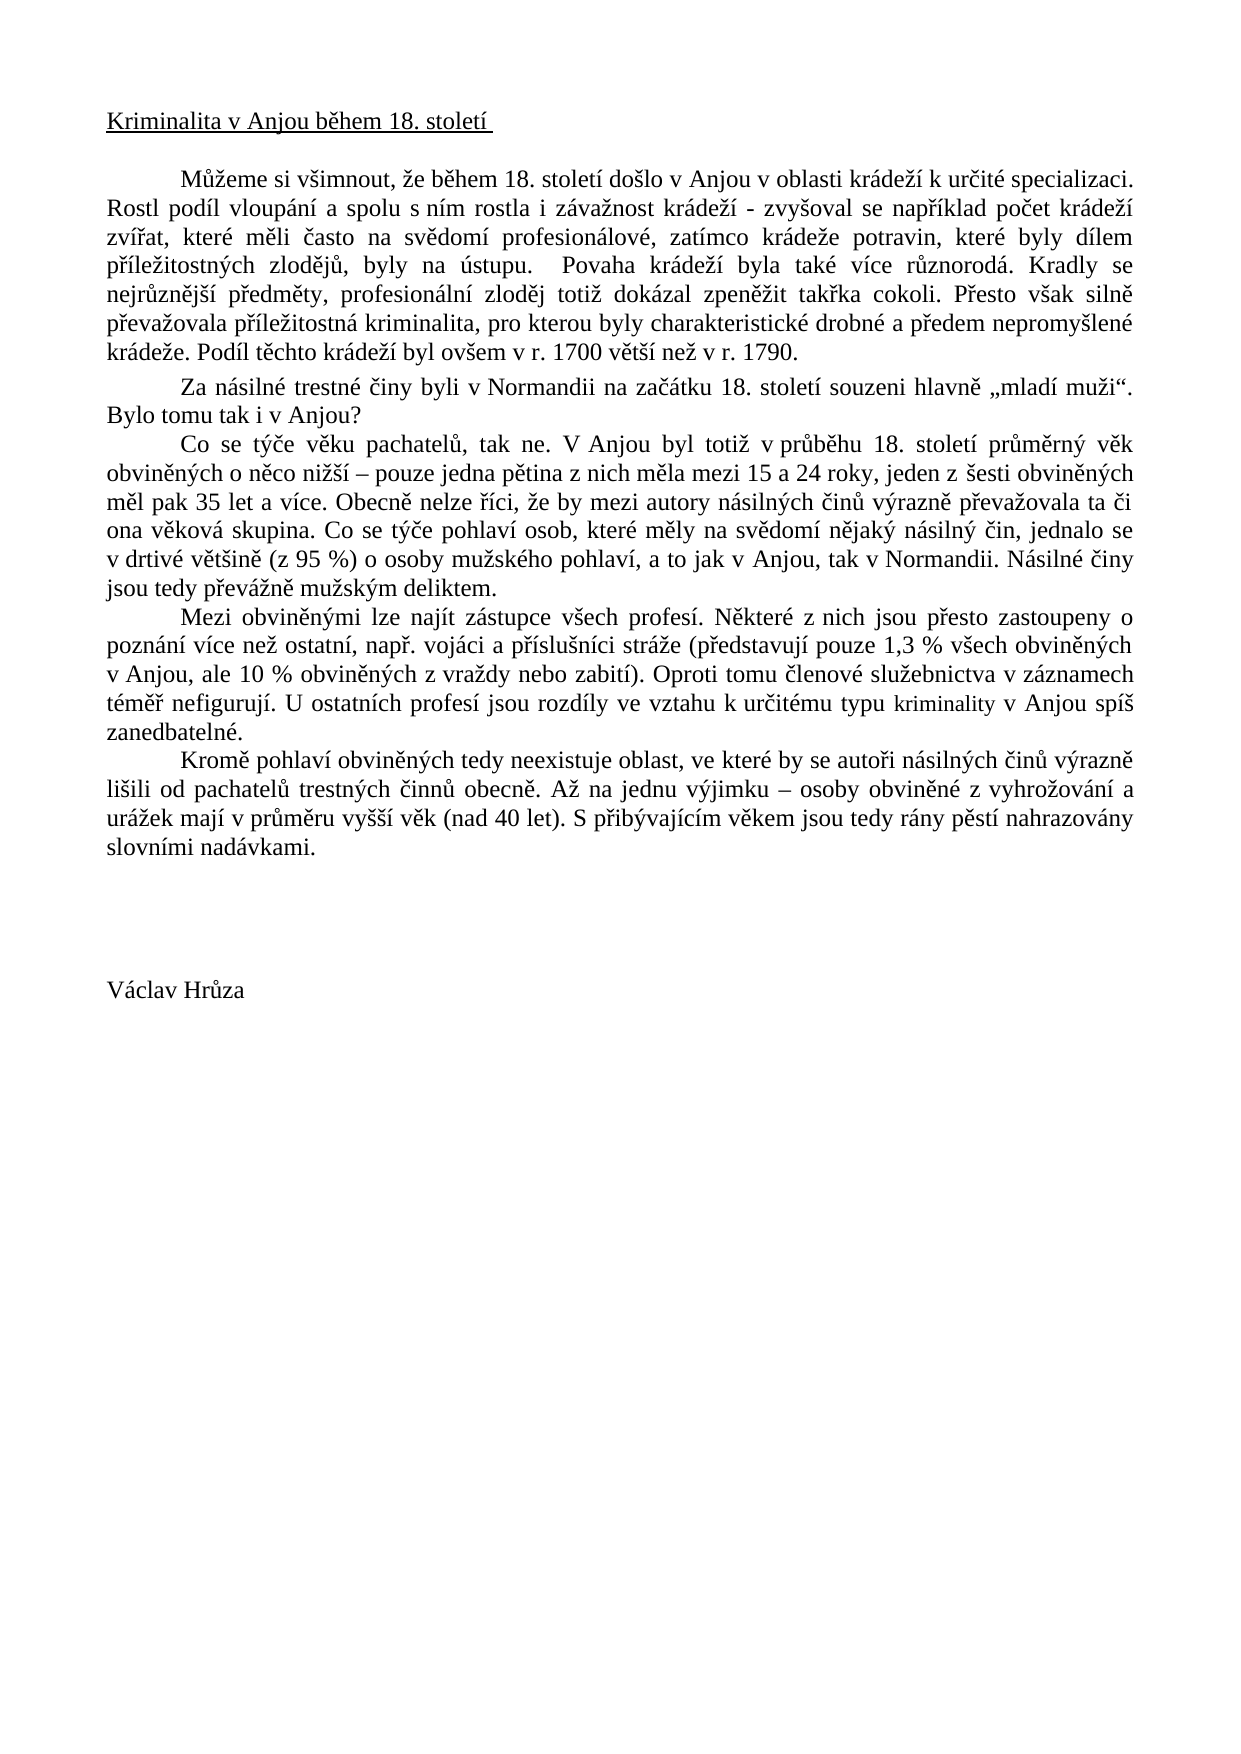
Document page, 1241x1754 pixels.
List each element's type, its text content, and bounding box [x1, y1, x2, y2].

text Za násilné trestné činy byli v Normandii na začátku 18. století souzeni hlavně „mladí muži“. Bylo tomu tak i v Anjou? [106, 372, 1134, 429]
text Václav Hrůza [106, 976, 1134, 1004]
text Kriminalita v Anjou během 18. století [106, 106, 1134, 135]
text Můžeme si všimnout, že během 18. století došlo v Anjou v oblasti krádeží k určité specializaci. Rostl podíl vloupání a spolu s ním rostla i závažnost krádeží - zvyšoval se například počet krádeží zvířat, které měli často na svědomí profesionálové, zatímco krádeže potravin, které byly dílem příležitostných zlodějů, byly na ústupu. Povaha krádeží byla také více různorodá. Kradly se nejrůznější předměty, profesionální zloděj totiž dokázal zpeněžit takřka cokoli. Přesto však silně převažovala příležitostná kriminalita, pro kterou byly charakteristické drobné a předem nepromyšlené krádeže. Podíl těchto krádeží byl ovšem v r. 1700 větší než v r. 1790. [106, 164, 1134, 366]
text Mezi obviněnými lze najít zástupce všech profesí. Některé z nich jsou přesto zastoupeny o poznání více než ostatní, např. vojáci a příslušníci stráže (představují pouze 1,3 % všech obviněných v Anjou, ale 10 % obviněných z vraždy nebo zabití). Oproti tomu členové služebnictva v záznamech téměř nefigurují. U ostatních profesí jsou rozdíly ve vztahu k určitému typu kriminality v Anjou spíš zanedbatelné. [106, 602, 1134, 746]
text Kromě pohlaví obviněných tedy neexistuje oblast, ve které by se autoři násilných činů výrazně lišili od pachatelů trestných činnů obecně. Až na jednu výjimku – osoby obviněné z vyhrožování a urážek mají v průměru vyšší věk (nad 40 let). S přibývajícím věkem jsou tedy rány pěstí nahrazovány slovními nadávkami. [106, 746, 1134, 861]
text Co se týče věku pachatelů, tak ne. V Anjou byl totiž v průběhu 18. století průměrný věk obviněných o něco nižší – pouze jedna pětina z nich měla mezi 15 a 24 roky, jeden z šesti obviněných měl pak 35 let a více. Obecně nelze říci, že by mezi autory násilných činů výrazně převažovala ta či ona věková skupina. Co se týče pohlaví osob, které měly na svědomí nějaký násilný čin, jednalo se v drtivé většině (z 95 %) o osoby mužského pohlaví, a to jak v Anjou, tak v Normandii. Násilné činy jsou tedy převážně mužským deliktem. [106, 429, 1134, 602]
